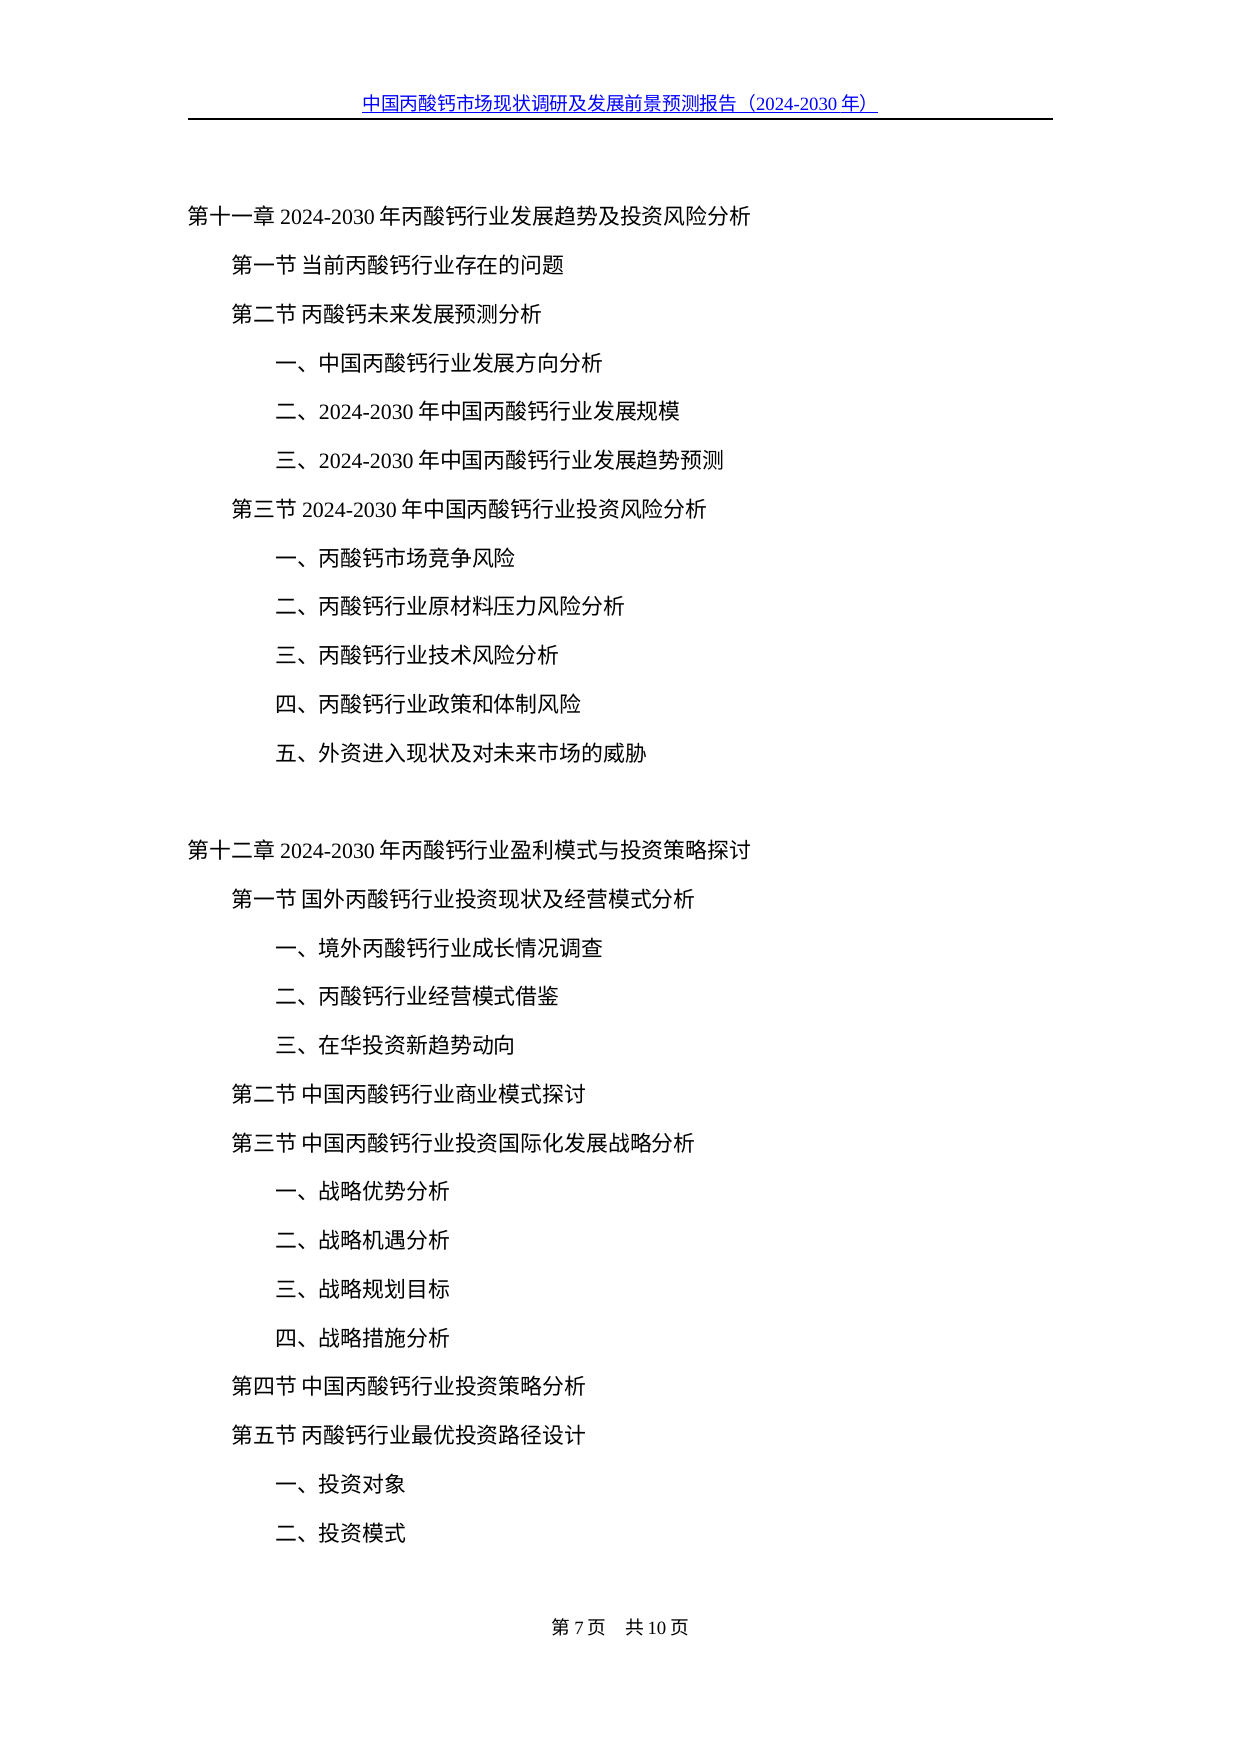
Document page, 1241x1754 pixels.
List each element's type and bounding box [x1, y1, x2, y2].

text [187, 150, 1053, 1548]
